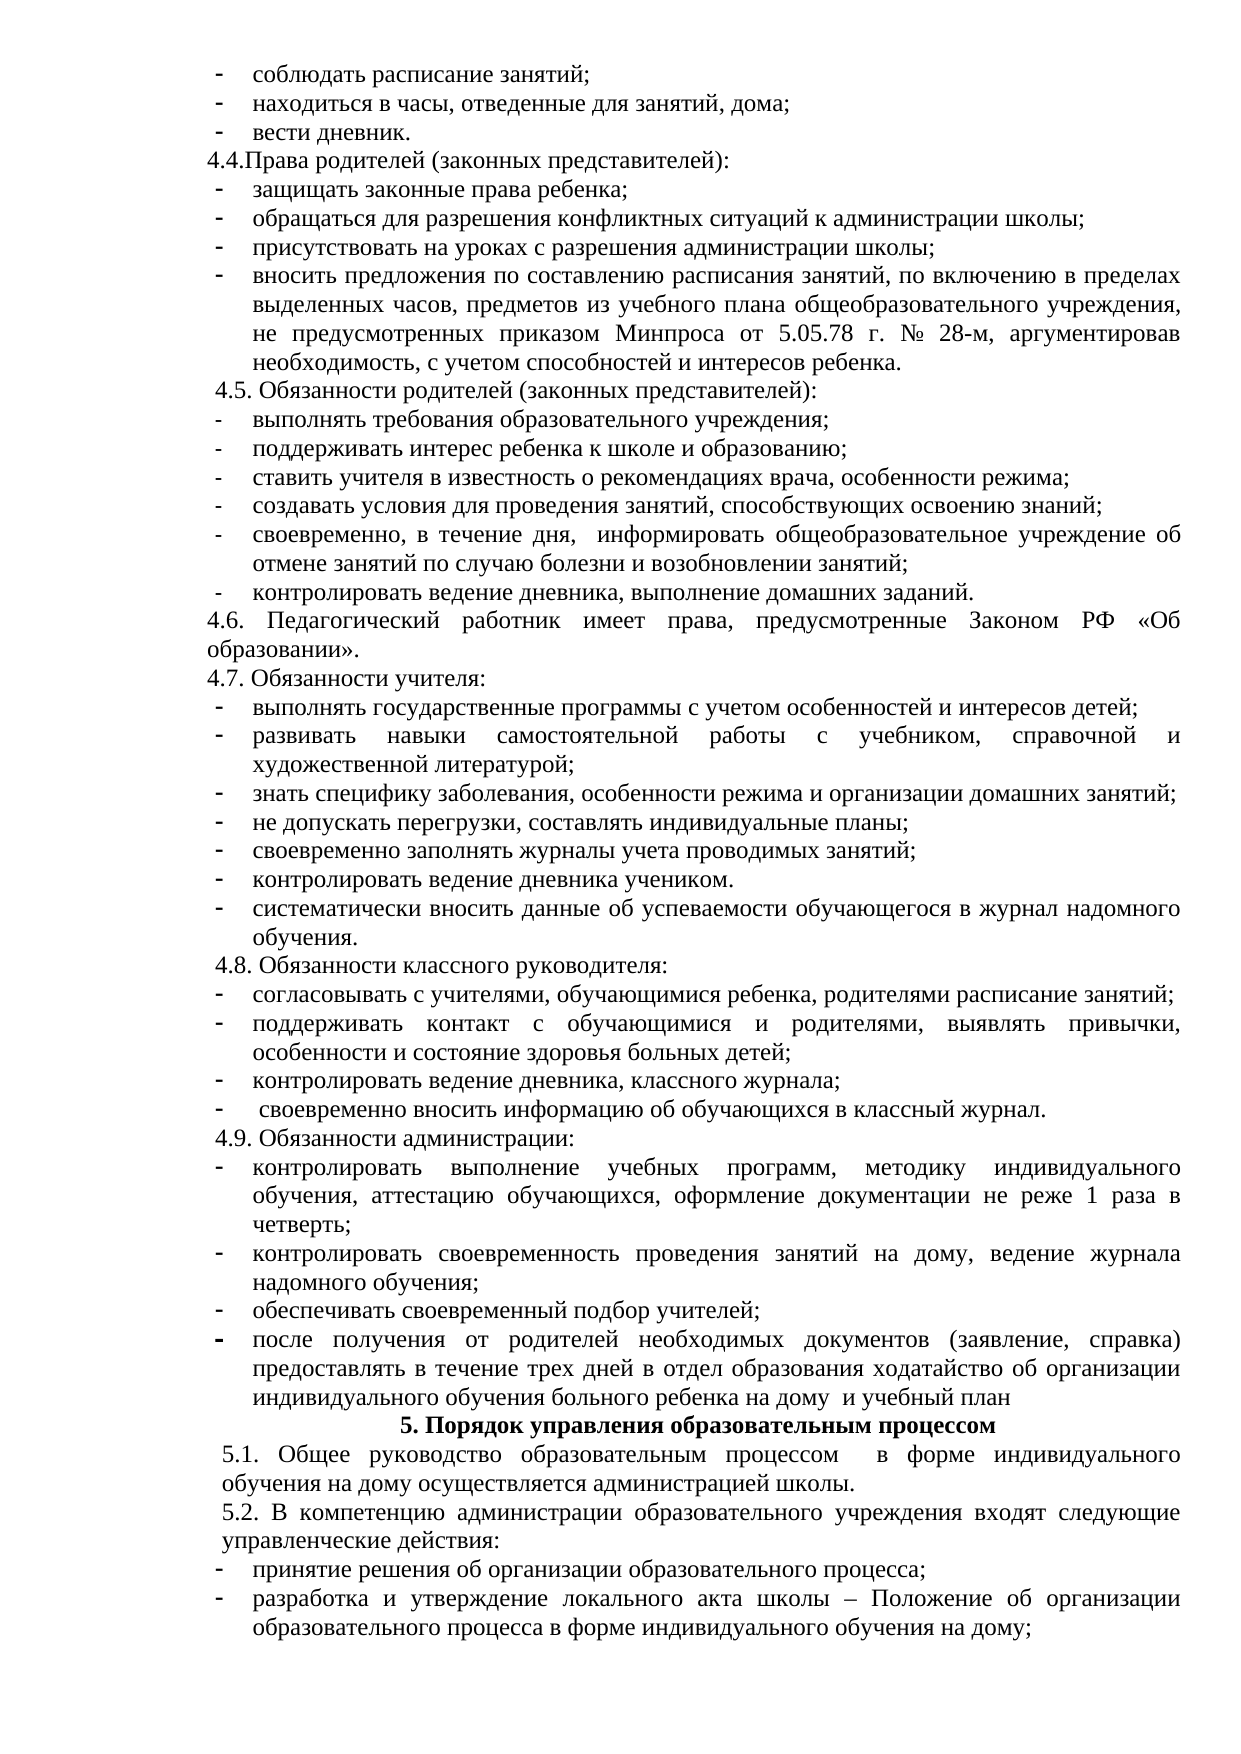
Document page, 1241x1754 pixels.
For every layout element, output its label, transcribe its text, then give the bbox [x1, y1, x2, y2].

list соблюдать расписание занятий; [215, 59, 1181, 88]
list контролировать ведение дневника, выполнение домашних заданий. [215, 577, 1181, 605]
list контролировать выполнение учебных программ, методику индивидуального обучения, аттестацию обучающихся, оформление документации не реже 1 раза в четверть; [215, 1152, 1181, 1238]
list знать специфику заболевания, особенности режима и организации домашних занятий; [215, 778, 1181, 807]
text 4.9. Обязанности администрации: [215, 1123, 1181, 1152]
list контролировать ведение дневника учеником. [215, 864, 1181, 893]
list поддерживать интерес ребенка к школе и образованию; [215, 433, 1181, 462]
list обеспечивать своевременный подбор учителей; [215, 1295, 1181, 1324]
text 5.2. В компетенцию администрации образовательного учреждения входят следующие управленческие действия: [222, 1497, 1181, 1554]
list систематически вносить данные об успеваемости обучающегося в журнал надомного обучения. [215, 893, 1181, 950]
list развивать навыки самостоятельной работы с учебником, справочной и художественной литературой; [215, 720, 1181, 778]
list обращаться для разрешения конфликтных ситуаций к администрации школы; [215, 203, 1181, 232]
text 4.4.Права родителей (законных представителей): [207, 145, 1181, 174]
list вести дневник. [215, 117, 1181, 145]
list контролировать своевременность проведения занятий на дому, ведение журнала надомного обучения; [215, 1238, 1181, 1295]
text 4.7. Обязанности учителя: [207, 663, 1181, 692]
list находиться в часы, отведенные для занятий, дома; [215, 88, 1181, 117]
list после получения от родителей необходимых документов (заявление, справка) предоставлять в течение трех дней в отдел образования ходатайство об организации индивидуального обучения больного ребенка на дому и учебный план [215, 1324, 1181, 1410]
list ставить учителя в известность о рекомендациях врача, особенности режима; [215, 462, 1181, 490]
text 4.6. Педагогический работник имеет права, предусмотренные Законом РФ «Об образовании». [207, 605, 1181, 663]
list разработка и утверждение локального акта школы – Положение об организации образовательного процесса в форме индивидуального обучения на дому; [215, 1583, 1181, 1640]
list поддерживать контакт с обучающимися и родителями, выявлять привычки, особенности и состояние здоровья больных детей; [215, 1008, 1181, 1065]
list своевременно вносить информацию об обучающихся в классный журнал. [215, 1094, 1181, 1123]
text 4.8. Обязанности классного руководителя: [215, 950, 1181, 979]
list своевременно заполнять журналы учета проводимых занятий; [215, 835, 1181, 864]
list контролировать ведение дневника, классного журнала; [215, 1065, 1181, 1094]
list выполнять требования образовательного учреждения; [215, 404, 1181, 433]
text 4.5. Обязанности родителей (законных представителей): [215, 375, 1181, 404]
list своевременно, в течение дня, информировать общеобразовательное учреждение об отмене занятий по случаю болезни и возобновлении занятий; [215, 519, 1181, 577]
list присутствовать на уроках с разрешения администрации школы; [215, 232, 1181, 260]
text 5. Порядок управления образовательным процессом [215, 1410, 1181, 1439]
list принятие решения об организации образовательного процесса; [215, 1554, 1181, 1583]
list вносить предложения по составлению расписания занятий, по включению в пределах выделенных часов, предметов из учебного плана общеобразовательного учреждения, не предусмотренных приказом Минпроса от 5.05.78 г. № 28-м, аргументировав необходимость, с учетом способностей и интересов ребенка. [215, 260, 1181, 375]
list не допускать перегрузки, составлять индивидуальные планы; [215, 807, 1181, 835]
list защищать законные права ребенка; [215, 174, 1181, 203]
list согласовывать с учителями, обучающимися ребенка, родителями расписание занятий; [215, 979, 1181, 1008]
list выполнять государственные программы с учетом особенностей и интересов детей; [215, 692, 1181, 720]
list создавать условия для проведения занятий, способствующих освоению знаний; [215, 490, 1181, 519]
text 5.1. Общее руководство образовательным процессом в форме индивидуального обучения на дому осуществляется администрацией школы. [222, 1439, 1181, 1497]
